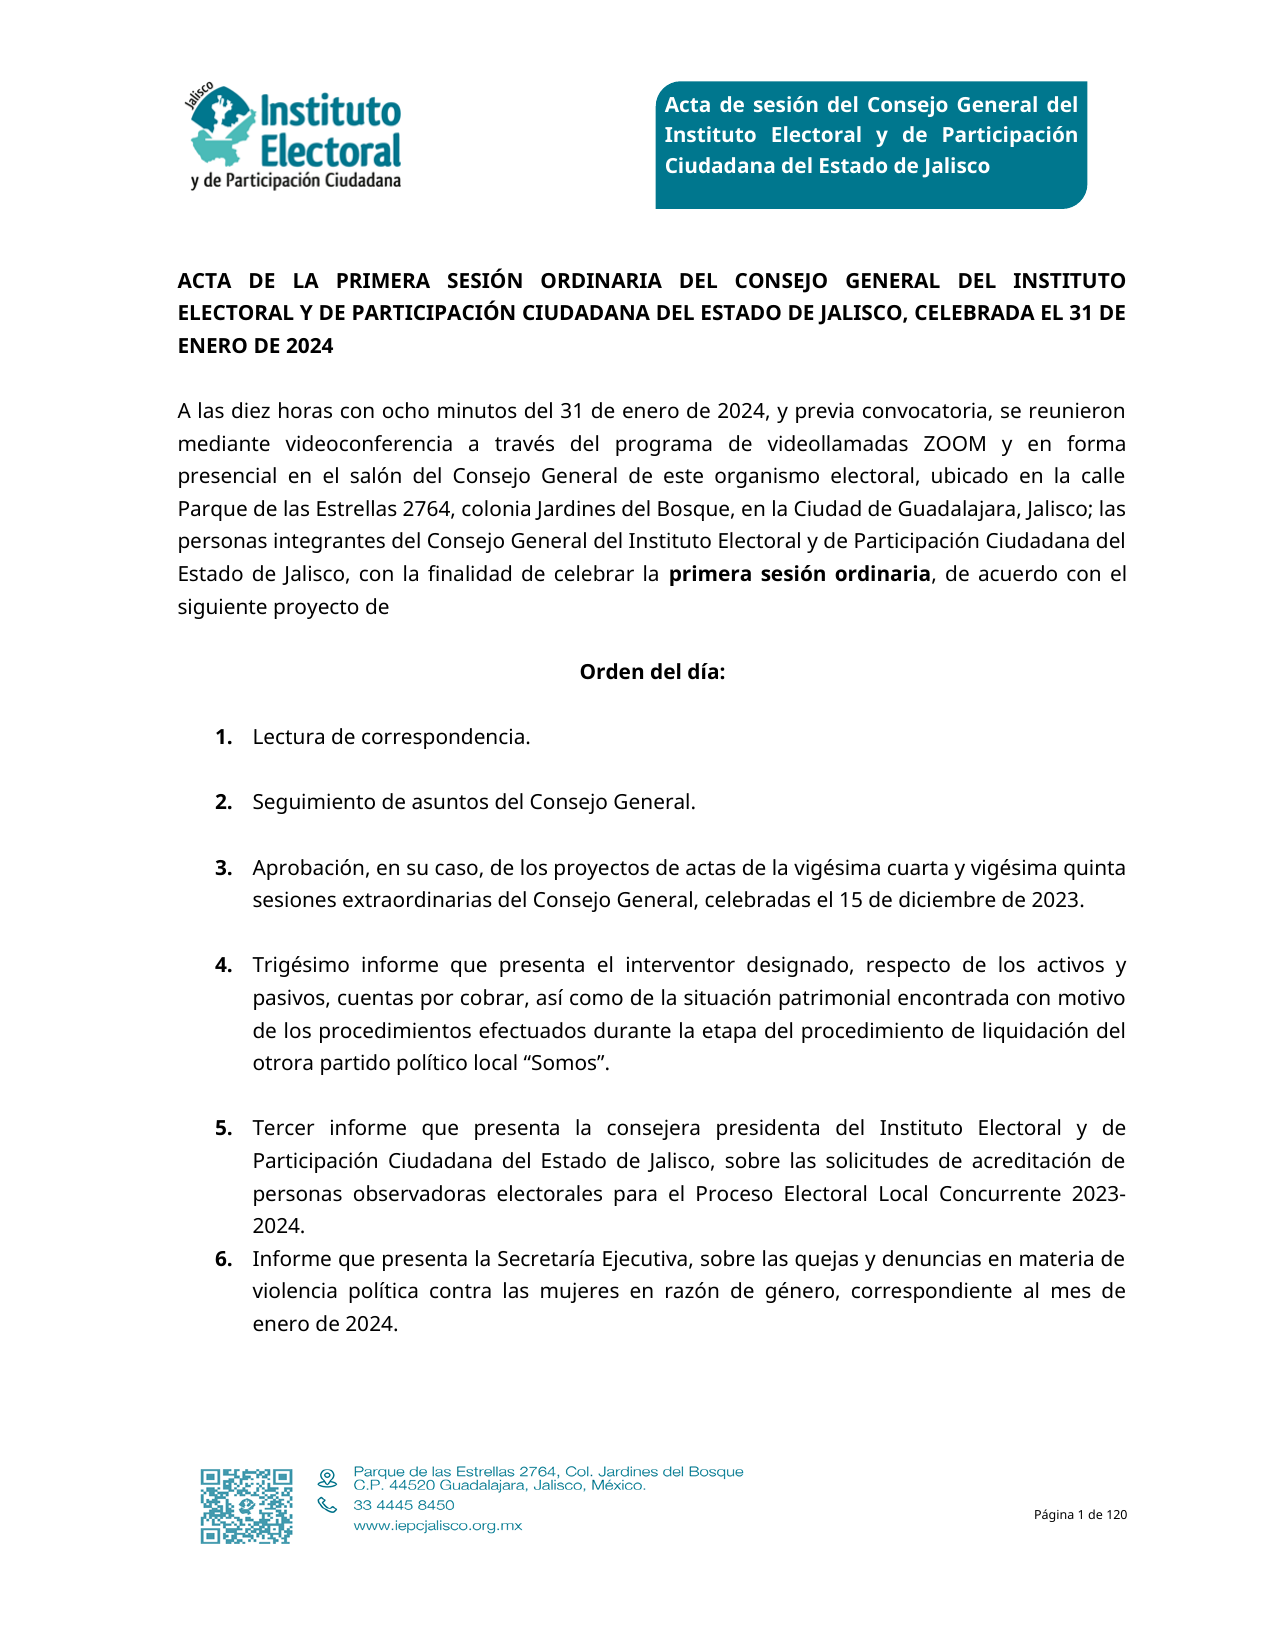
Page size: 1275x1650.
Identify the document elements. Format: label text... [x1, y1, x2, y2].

picture [177, 1445, 777, 1563]
text Orden del día: [177, 657, 1127, 686]
text A las diez horas con ocho minutos del 31 de enero de 2024, y previa convocatoria, se reunieron mediante videoconferencia a través del programa de videollamadas ZOOM y en forma presencial en el salón del Consejo General de este organismo electoral, ubicado en la calle Parque de las Estrellas 2764, colonia Jardines del Bosque, en la Ciudad de Guadalajara, Jalisco; las personas integrantes del Consejo General del Instituto Electoral y de Participación Ciudadana del Estado de Jalisco, con la finalidad de celebrar la primera sesión ordinaria, de acuerdo con el siguiente proyecto de [177, 396, 1127, 620]
list Aprobación, en su caso, de los proyectos de actas de la vigésima cuarta y vigésima quinta sesiones extraordinarias del Consejo General, celebradas el 15 de diciembre de 2023. [215, 853, 1127, 914]
text ACTA DE LA PRIMERA SESIÓN ORDINARIA DEL CONSEJO GENERAL DEL INSTITUTO ELECTORAL Y DE PARTICIPACIÓN CIUDADANA DEL ESTADO DE JALISCO, CELEBRADA EL 31 DE ENERO DE 2024 [177, 266, 1127, 359]
list Trigésimo informe que presenta el interventor designado, respecto de los activos y pasivos, cuentas por cobrar, así como de la situación patrimonial encontrada con motivo de los procedimientos efectuados durante la etapa del procedimiento de liquidación del otrora partido político local “Somos”. [215, 951, 1127, 1077]
picture [177, 73, 418, 203]
list Tercer informe que presenta la consejera presidenta del Instituto Electoral y de Participación Ciudadana del Estado de Jalisco, sobre las solicitudes de acreditación de personas observadoras electorales para el Proceso Electoral Local Concurrente 2023-2024. [215, 1113, 1127, 1240]
list Seguimiento de asuntos del Consejo General. [215, 787, 1127, 816]
list Lectura de correspondencia. [215, 722, 1127, 751]
list Informe que presenta la Secretaría Ejecutiva, sobre las quejas y denuncias en materia de violencia política contra las mujeres en razón de género, correspondiente al mes de enero de 2024. [215, 1244, 1127, 1338]
